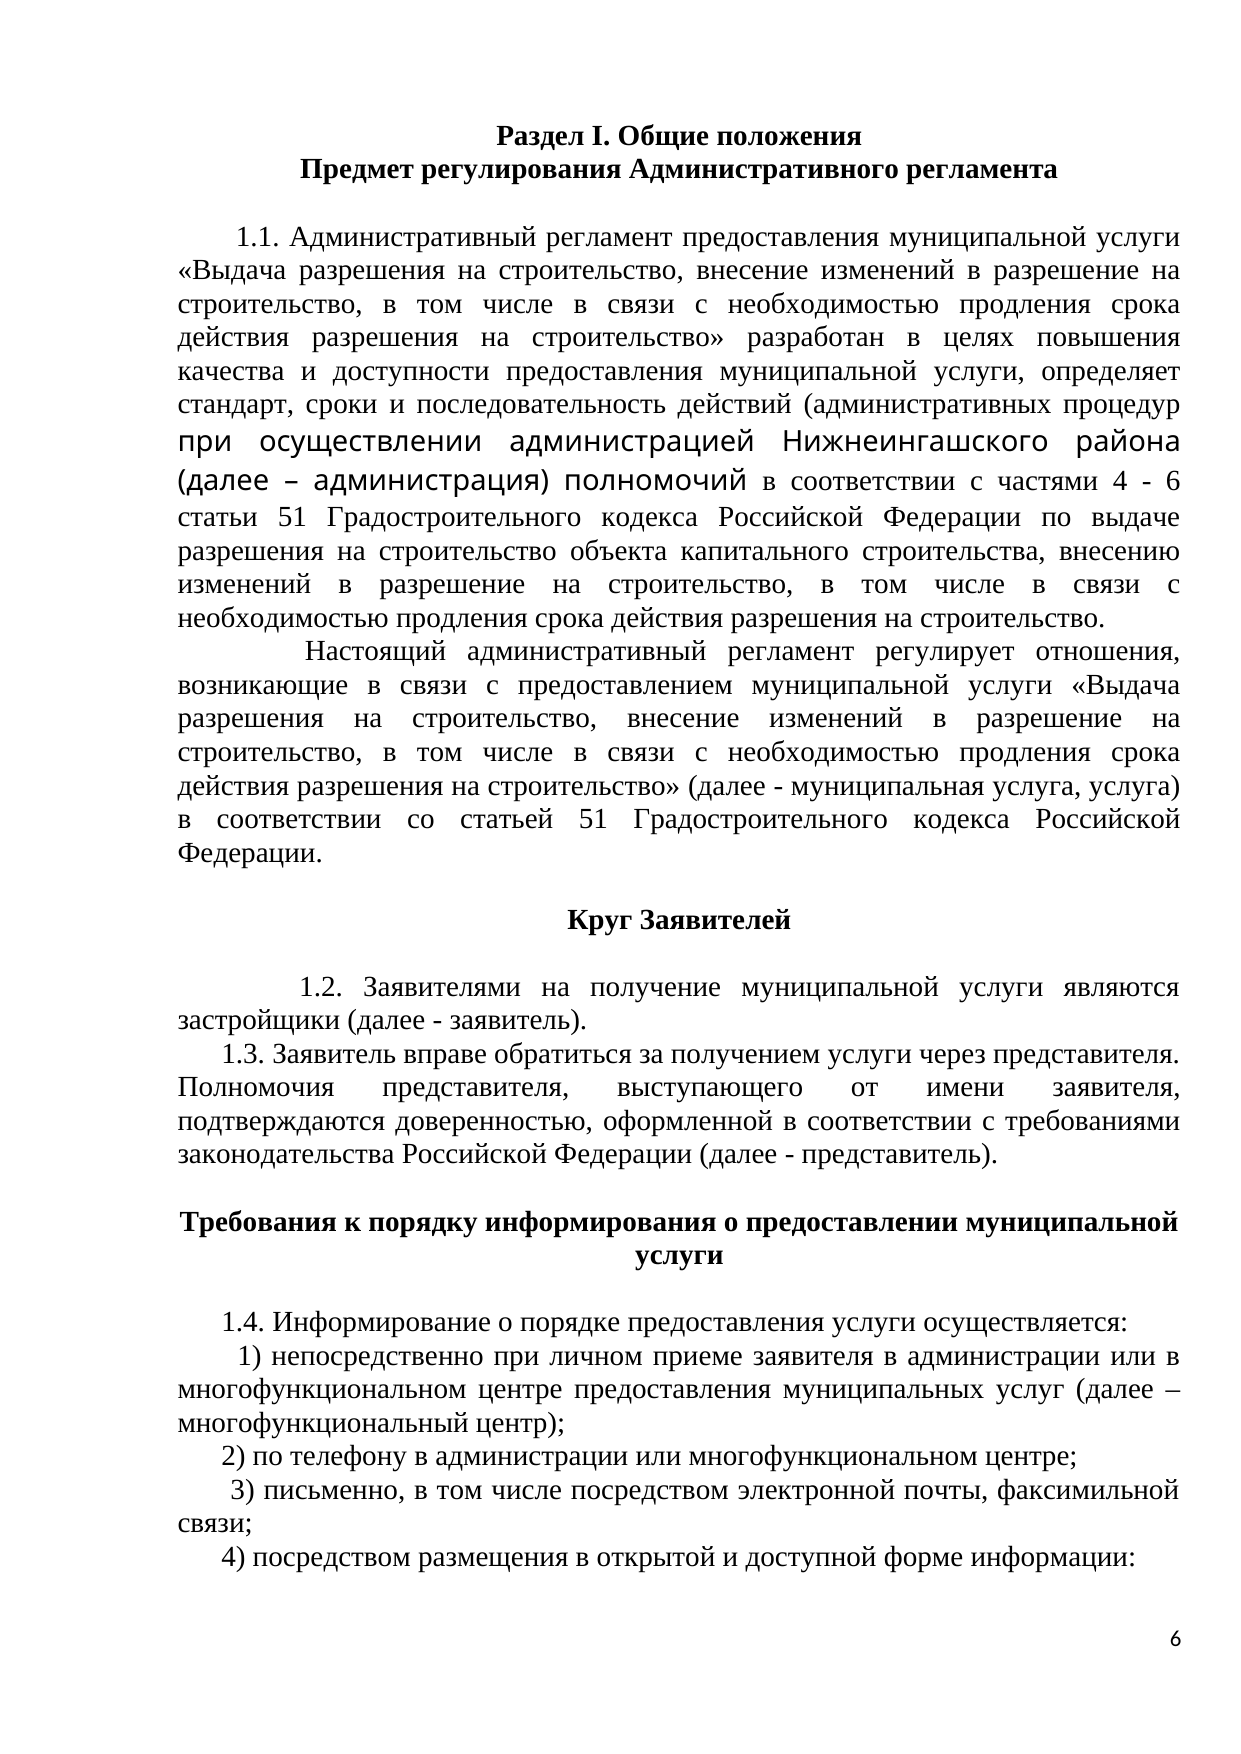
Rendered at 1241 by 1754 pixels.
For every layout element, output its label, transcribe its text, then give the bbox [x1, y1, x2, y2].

text Требования к порядку информирования о предоставлении муниципальной услуги [177, 1204, 1181, 1271]
text 2) по телефону в администрации или многофункциональном центре; [177, 1438, 1181, 1472]
text 1.4. Информирование о порядке предоставления услуги осуществляется: [177, 1304, 1181, 1338]
text 1.1. Административный регламент предоставления муниципальной услуги «Выдача разрешения на строительство, внесение изменений в разрешение на строительство, в том числе в связи с необходимостью продления срока действия разрешения на строительство» разработан в целях повышения качества и доступности предоставления муниципальной услуги, определяет стандарт, сроки и последовательность действий (административных процедур при осуществлении администрацией Нижнеингашского района (далее – администрация) полномочий в соответствии с частями 4 - 6 статьи 51 Градостроительного кодекса Российской Федерации по выдаче разрешения на строительство объекта капитального строительства, внесению изменений в разрешение на строительство, в том числе в связи с необходимостью продления срока действия разрешения на строительство. [177, 219, 1181, 633]
text Круг Заявителей [177, 902, 1181, 935]
text 1) непосредственно при личном приеме заявителя в администрации или в многофункциональном центре предоставления муниципальных услуг (далее – многофункциональный центр); [177, 1338, 1181, 1438]
text 3) письменно, в том числе посредством электронной почты, факсимильной связи; [177, 1472, 1181, 1539]
text 1.3. Заявитель вправе обратиться за получением услуги через представителя. Полномочия представителя, выступающего от имени заявителя, подтверждаются доверенностью, оформленной в соответствии с требованиями законодательства Российской Федерации (далее - представитель). [177, 1036, 1181, 1170]
text 1.2. Заявителями на получение муниципальной услуги являются застройщики (далее - заявитель). [177, 969, 1181, 1036]
text 4) посредством размещения в открытой и доступной форме информации: [177, 1539, 1181, 1573]
text Настоящий административный регламент регулирует отношения, возникающие в связи с предоставлением муниципальной услуги «Выдача разрешения на строительство, внесение изменений в разрешение на строительство, в том числе в связи с необходимостью продления срока действия разрешения на строительство» (далее - муниципальная услуга, услуга) в соответствии со статьей 51 Градостроительного кодекса Российской Федерации. [177, 633, 1181, 868]
text Раздел I. Общие положения Предмет регулирования Административного регламента [177, 118, 1181, 185]
